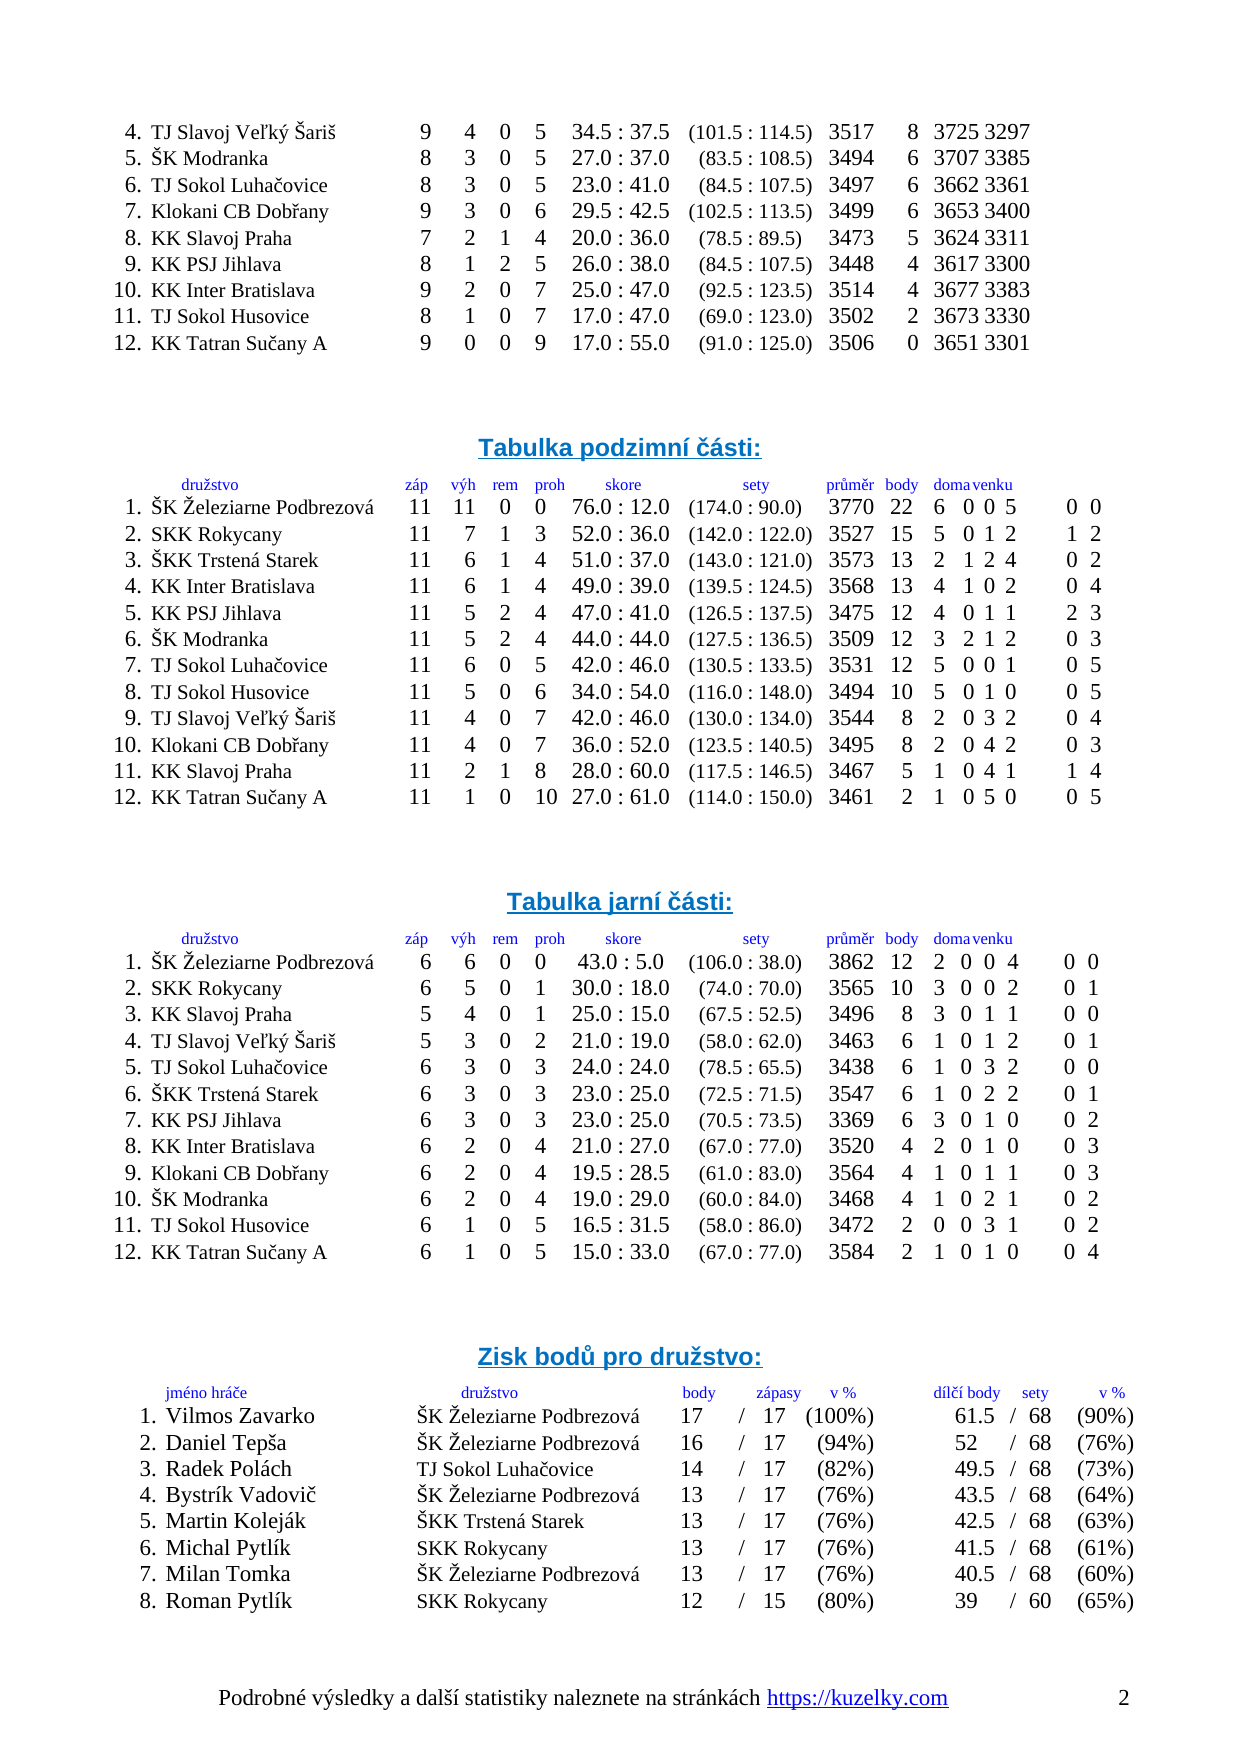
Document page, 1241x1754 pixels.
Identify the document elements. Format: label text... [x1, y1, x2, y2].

text jméno hráče družstvo body zápasy v % dílčí body sety v % [106, 1383, 1134, 1402]
text 8. KK Slavoj Praha 7 2 1 4 20.0 : 36.0 (78.5 : 89.5) 3473 5 3624 3311 [106, 223, 1134, 250]
text 5. TJ Sokol Luhačovice 6 3 0 3 24.0 : 24.0 (78.5 : 65.5) 3438 6 1 0 3 2 0 0 [106, 1053, 1134, 1079]
text 11. TJ Sokol Husovice 6 1 0 5 16.5 : 31.5 (58.0 : 86.0) 3472 2 0 0 3 1 0 2 [106, 1211, 1134, 1238]
text 5. ŠK Modranka 8 3 0 5 27.0 : 37.0 (83.5 : 108.5) 3494 6 3707 3385 [106, 144, 1134, 171]
text 8. TJ Sokol Husovice 11 5 0 6 34.0 : 54.0 (116.0 : 148.0) 3494 10 5 0 1 0 0 5 [106, 678, 1134, 704]
text 1. Vilmos Zavarko ŠK Železiarne Podbrezová 17 / 17 (100%) 61.5 / 68 (90%) [106, 1402, 1134, 1428]
text 10. KK Inter Bratislava 9 2 0 7 25.0 : 47.0 (92.5 : 123.5) 3514 4 3677 3383 [106, 276, 1134, 303]
text 4. TJ Slavoj Veľký Šariš 9 4 0 5 34.5 : 37.5 (101.5 : 114.5) 3517 8 3725 3297 [106, 118, 1134, 144]
text 7. KK PSJ Jihlava 6 3 0 3 23.0 : 25.0 (70.5 : 73.5) 3369 6 3 0 1 0 0 2 [106, 1106, 1134, 1132]
text 2. SKK Rokycany 6 5 0 1 30.0 : 18.0 (74.0 : 70.0) 3565 10 3 0 0 2 0 1 [106, 974, 1134, 1001]
text 1. ŠK Železiarne Podbrezová 6 6 0 0 43.0 : 5.0 (106.0 : 38.0) 3862 12 2 0 0 4 0 0 [106, 948, 1134, 974]
text 9. Klokani CB Dobřany 6 2 0 4 19.5 : 28.5 (61.0 : 83.0) 3564 4 1 0 1 1 0 3 [106, 1159, 1134, 1185]
text 9. TJ Slavoj Veľký Šariš 11 4 0 7 42.0 : 46.0 (130.0 : 134.0) 3544 8 2 0 3 2 0 4 [106, 704, 1134, 731]
text 11. TJ Sokol Husovice 8 1 0 7 17.0 : 47.0 (69.0 : 123.0) 3502 2 3673 3330 [106, 303, 1134, 329]
text 2. Daniel Tepša ŠK Železiarne Podbrezová 16 / 17 (94%) 52 / 68 (76%) [106, 1428, 1134, 1455]
text 7. Milan Tomka ŠK Železiarne Podbrezová 13 / 17 (76%) 40.5 / 68 (60%) [106, 1560, 1134, 1587]
text 9. KK PSJ Jihlava 8 1 2 5 26.0 : 38.0 (84.5 : 107.5) 3448 4 3617 3300 [106, 250, 1134, 276]
text 1. ŠK Železiarne Podbrezová 11 11 0 0 76.0 : 12.0 (174.0 : 90.0) 3770 22 6 0 0 5 0 0 [106, 493, 1134, 520]
text 6. ŠK Modranka 11 5 2 4 44.0 : 44.0 (127.5 : 136.5) 3509 12 3 2 1 2 0 3 [106, 625, 1134, 652]
text družstvo záp výh rem proh skore sety průměr body doma venku [106, 929, 1134, 948]
text 5. Martin Koleják ŠKK Trstená Starek 13 / 17 (76%) 42.5 / 68 (63%) [106, 1508, 1134, 1534]
text 3. Radek Polách TJ Sokol Luhačovice 14 / 17 (82%) 49.5 / 68 (73%) [106, 1455, 1134, 1481]
text Zisk bodů pro družstvo: [94, 1342, 1145, 1371]
text 6. Michal Pytlík SKK Rokycany 13 / 17 (76%) 41.5 / 68 (61%) [106, 1534, 1134, 1560]
text družstvo záp výh rem proh skore sety průměr body doma venku [106, 474, 1134, 493]
text 6. TJ Sokol Luhačovice 8 3 0 5 23.0 : 41.0 (84.5 : 107.5) 3497 6 3662 3361 [106, 171, 1134, 197]
text 4. KK Inter Bratislava 11 6 1 4 49.0 : 39.0 (139.5 : 124.5) 3568 13 4 1 0 2 0 4 [106, 572, 1134, 599]
text 10. Klokani CB Dobřany 11 4 0 7 36.0 : 52.0 (123.5 : 140.5) 3495 8 2 0 4 2 0 3 [106, 731, 1134, 757]
text 7. TJ Sokol Luhačovice 11 6 0 5 42.0 : 46.0 (130.5 : 133.5) 3531 12 5 0 0 1 0 5 [106, 652, 1134, 678]
text 8. KK Inter Bratislava 6 2 0 4 21.0 : 27.0 (67.0 : 77.0) 3520 4 2 0 1 0 0 3 [106, 1132, 1134, 1159]
text Tabulka podzimní části: [94, 433, 1145, 462]
text 8. Roman Pytlík SKK Rokycany 12 / 15 (80%) 39 / 60 (65%) [106, 1587, 1134, 1613]
text 3. ŠKK Trstená Starek 11 6 1 4 51.0 : 37.0 (143.0 : 121.0) 3573 13 2 1 2 4 0 2 [106, 546, 1134, 572]
text 12. KK Tatran Sučany A 9 0 0 9 17.0 : 55.0 (91.0 : 125.0) 3506 0 3651 3301 [106, 329, 1134, 355]
text 10. ŠK Modranka 6 2 0 4 19.0 : 29.0 (60.0 : 84.0) 3468 4 1 0 2 1 0 2 [106, 1185, 1134, 1211]
text 3. KK Slavoj Praha 5 4 0 1 25.0 : 15.0 (67.5 : 52.5) 3496 8 3 0 1 1 0 0 [106, 1001, 1134, 1027]
text 12. KK Tatran Sučany A 6 1 0 5 15.0 : 33.0 (67.0 : 77.0) 3584 2 1 0 1 0 0 4 [106, 1238, 1134, 1264]
text 7. Klokani CB Dobřany 9 3 0 6 29.5 : 42.5 (102.5 : 113.5) 3499 6 3653 3400 [106, 197, 1134, 223]
text 11. KK Slavoj Praha 11 2 1 8 28.0 : 60.0 (117.5 : 146.5) 3467 5 1 0 4 1 1 4 [106, 757, 1134, 783]
text 12. KK Tatran Sučany A 11 1 0 10 27.0 : 61.0 (114.0 : 150.0) 3461 2 1 0 5 0 0 5 [106, 783, 1134, 810]
text 5. KK PSJ Jihlava 11 5 2 4 47.0 : 41.0 (126.5 : 137.5) 3475 12 4 0 1 1 2 3 [106, 599, 1134, 625]
text 2. SKK Rokycany 11 7 1 3 52.0 : 36.0 (142.0 : 122.0) 3527 15 5 0 1 2 1 2 [106, 520, 1134, 546]
text 4. TJ Slavoj Veľký Šariš 5 3 0 2 21.0 : 19.0 (58.0 : 62.0) 3463 6 1 0 1 2 0 1 [106, 1027, 1134, 1053]
text Tabulka jarní části: [94, 887, 1145, 916]
text 4. Bystrík Vadovič ŠK Železiarne Podbrezová 13 / 17 (76%) 43.5 / 68 (64%) [106, 1481, 1134, 1508]
text 6. ŠKK Trstená Starek 6 3 0 3 23.0 : 25.0 (72.5 : 71.5) 3547 6 1 0 2 2 0 1 [106, 1079, 1134, 1106]
